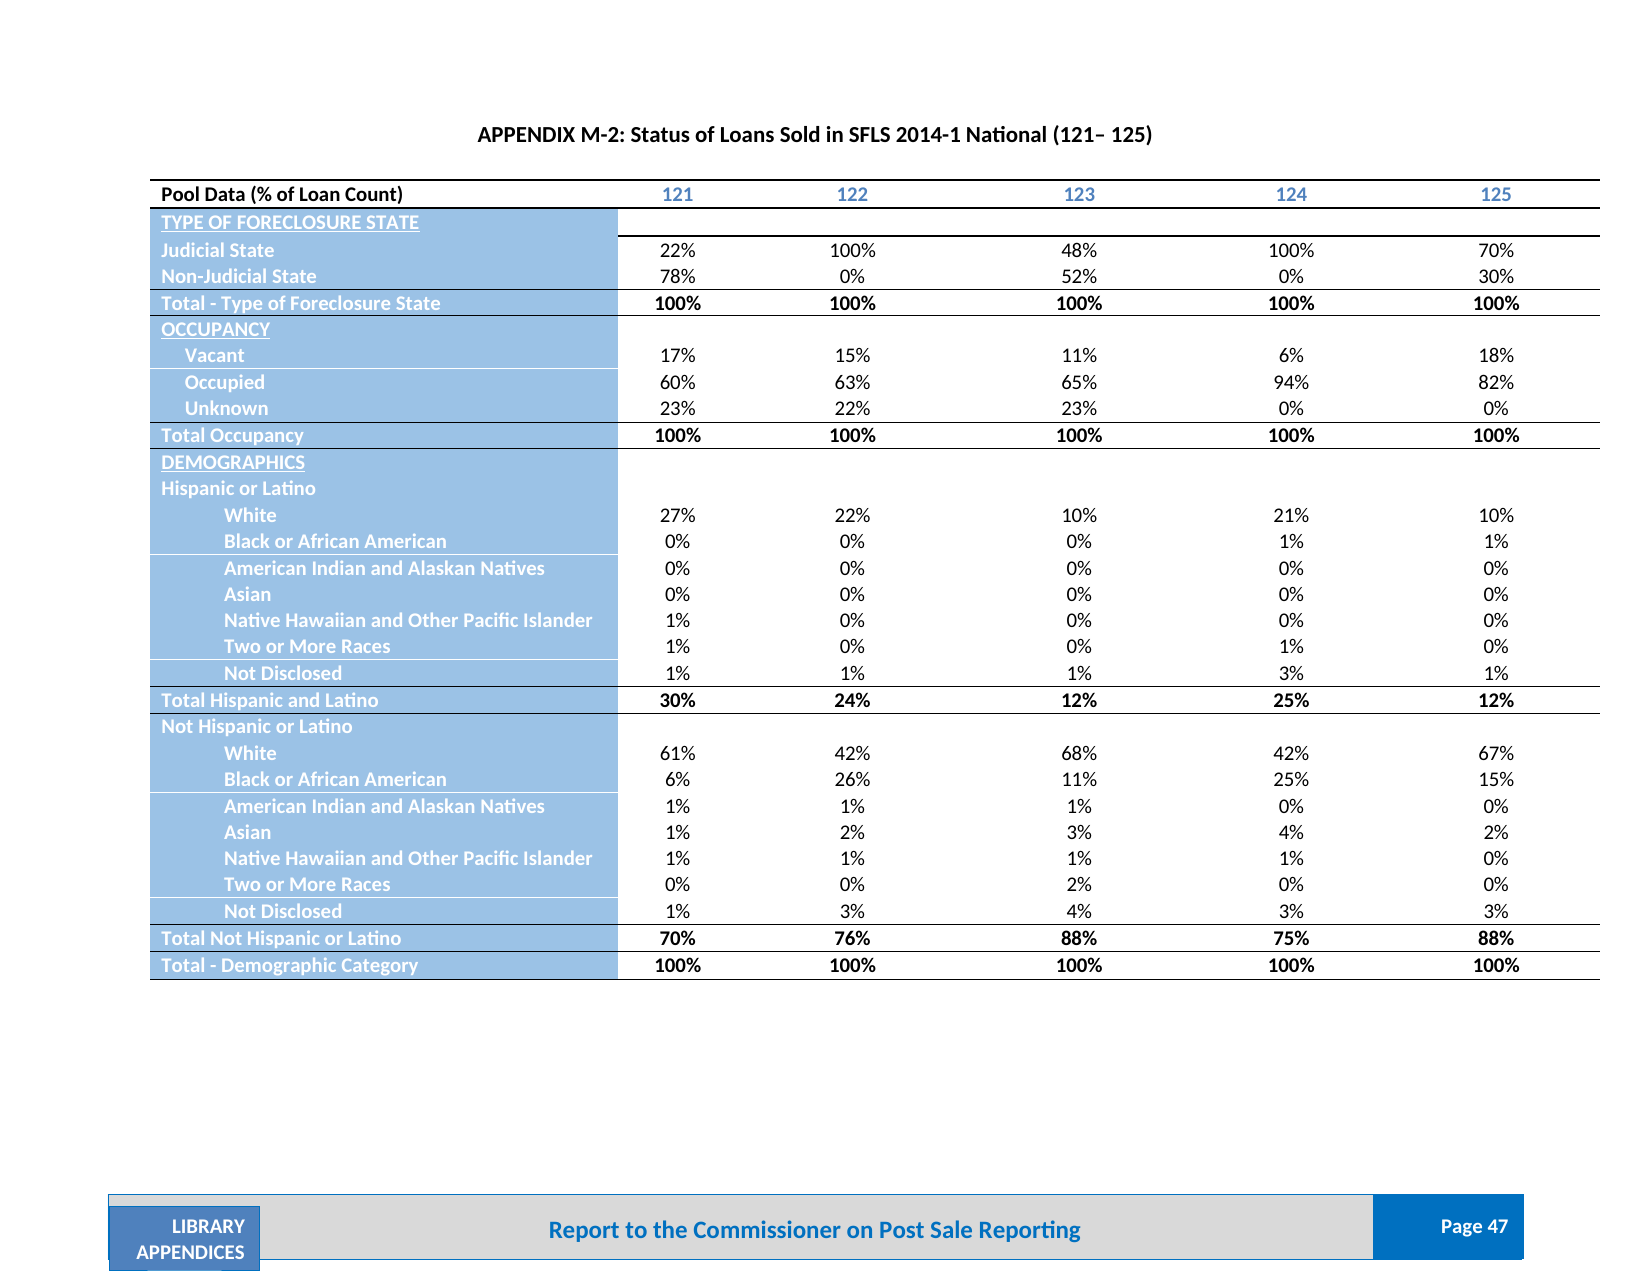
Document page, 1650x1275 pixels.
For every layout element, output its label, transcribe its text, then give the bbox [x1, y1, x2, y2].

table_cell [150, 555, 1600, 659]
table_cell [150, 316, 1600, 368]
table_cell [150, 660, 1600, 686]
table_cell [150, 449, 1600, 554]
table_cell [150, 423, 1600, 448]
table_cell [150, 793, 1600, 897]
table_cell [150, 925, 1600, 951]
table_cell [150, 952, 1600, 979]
text APPENDIX M-2: Status of Loans Sold in SFLS 2014-1 National (121– 125) [150, 120, 1481, 148]
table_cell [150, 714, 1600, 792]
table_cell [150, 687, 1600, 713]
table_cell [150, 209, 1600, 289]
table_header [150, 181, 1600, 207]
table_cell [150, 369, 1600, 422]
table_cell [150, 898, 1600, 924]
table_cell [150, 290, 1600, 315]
